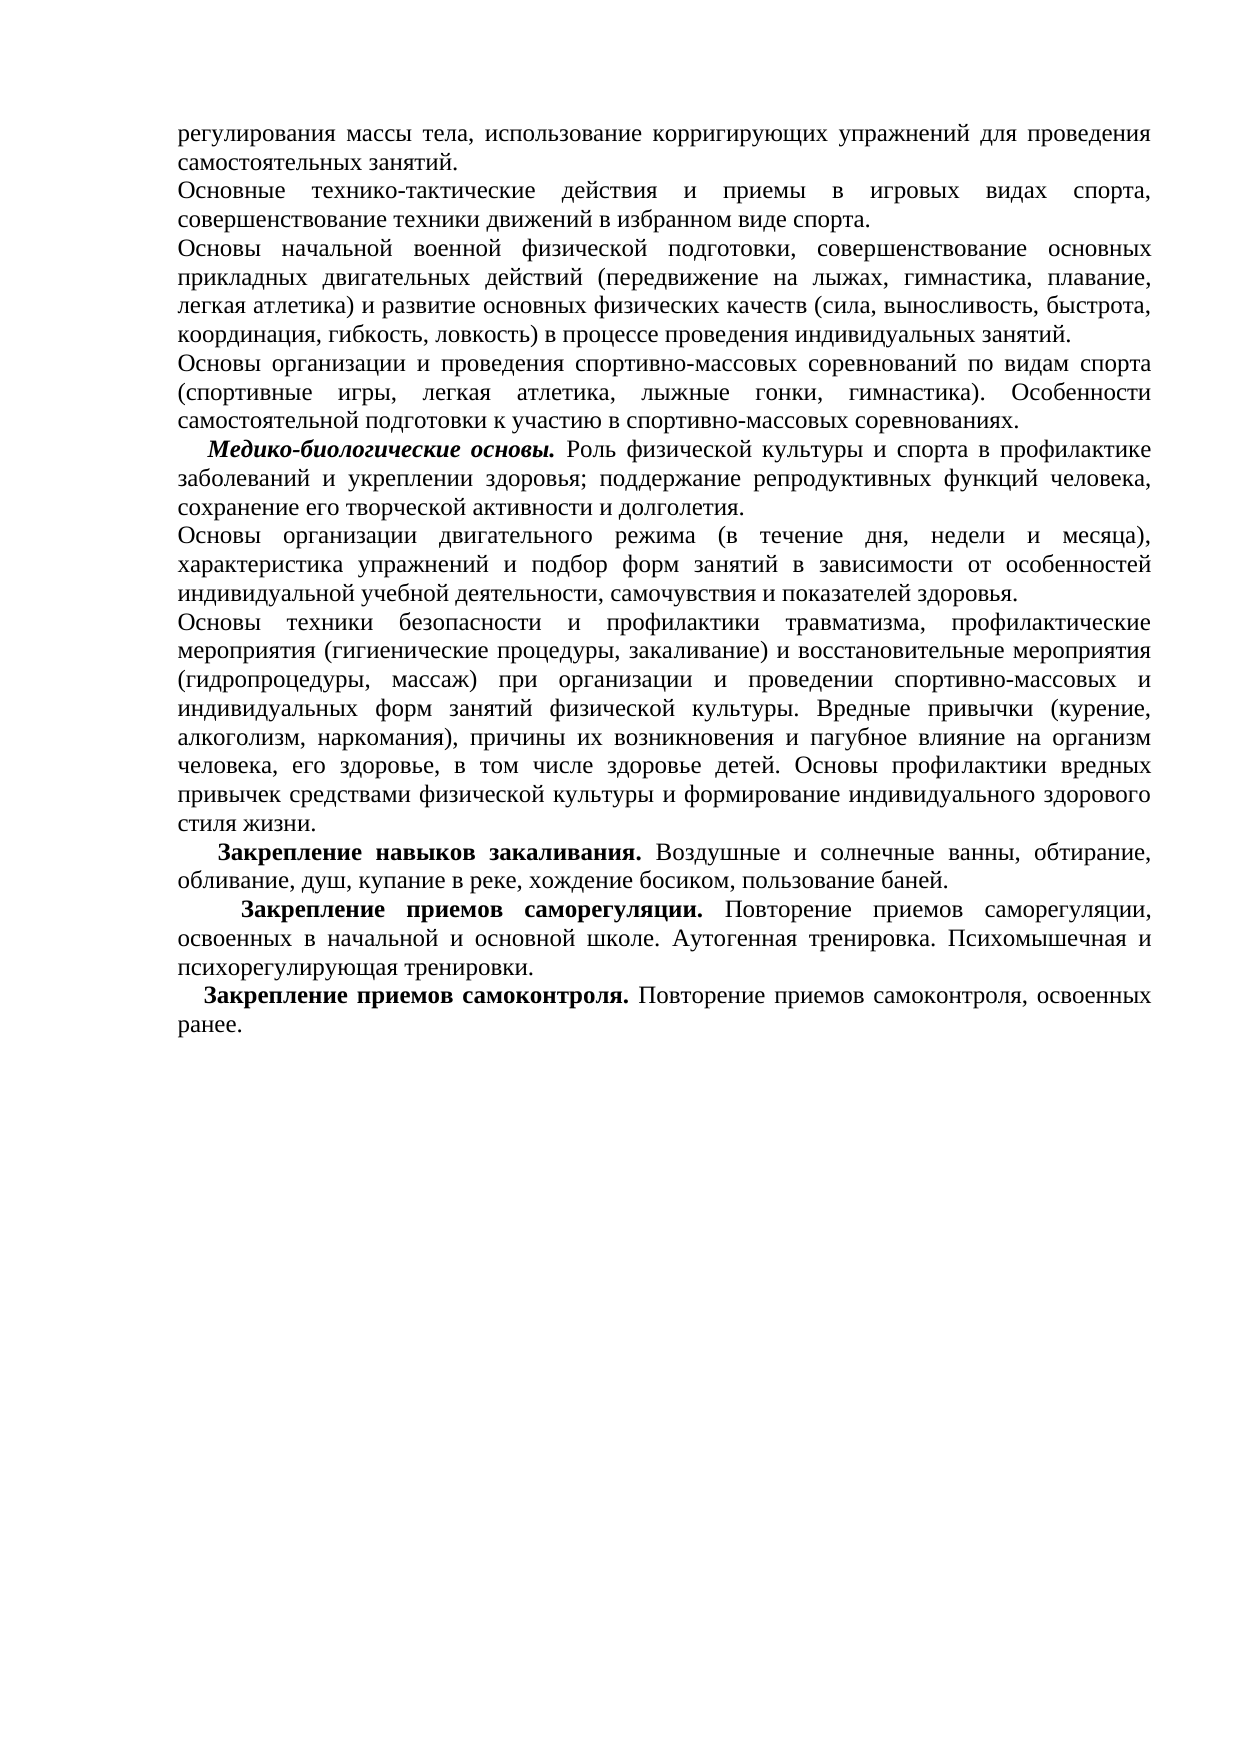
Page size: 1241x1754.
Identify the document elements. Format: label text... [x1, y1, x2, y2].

text Основы начальной военной физической подготовки, совершенствование основных прикладных двигательных действий (передвижение на лыжах, гимнастика, плавание, легкая атлетика) и развитие основных физических качеств (сила, выносливость, быстрота, координация, гибкость, ловкость) в процессе проведения индивидуальных занятий. [177, 233, 1152, 348]
text Основы организации и проведения спортивно-массовых соревнований по видам спорта (спортивные игры, легкая атлетика, лыжные гонки, гимнастика). Особенности самостоятельной подготовки к участию в спортивно-массовых соревнованиях. [177, 348, 1152, 434]
text Основы техники безопасности и профилактики травматизма, профилактические мероприятия (гигиенические процедуры, закаливание) и восстановительные мероприятия (гидропроцедуры, массаж) при организации и проведении спортивно-массовых и индивидуальных форм занятий физической культуры. Вредные привычки (курение, алкоголизм, наркомания), причины их возникновения и пагубное влияние на организм человека, его здоровье, в том числе здоровье детей. Основы профилактики вредных привычек средствами физической культуры и формирование индивидуального здорового стиля жизни. [177, 607, 1152, 837]
text Закрепление навыков закаливания. Воздушные и солнечные ванны, обтирание, обливание, душ, купание в реке, хождение босиком, пользование баней. [177, 837, 1152, 894]
text Основные технико-тактические действия и приемы в игровых видах спорта, совершенствование техники движений в избранном виде спорта. [177, 176, 1152, 233]
text Основы организации двигательного режима (в течение дня, недели и месяца), характеристика упражнений и подбор форм занятий в зависимости от особенностей индивидуальной учебной деятельности, самочувствия и показателей здоровья. [177, 521, 1152, 607]
text Закрепление приемов самоконтроля. Повторение приемов самоконтроля, освоенных ранее. [177, 981, 1152, 1038]
text Медико-биологические основы. Роль физической культуры и спорта в профилактике заболеваний и укреплении здоровья; поддержание репродуктивных функций человека, сохранение его творческой активности и долголетия. [177, 434, 1152, 521]
text Закрепление приемов саморегуляции. Повторение приемов саморегуляции, освоенных в начальной и основной школе. Аутогенная тренировка. Психомышечная и психорегулирующая тренировки. [177, 894, 1152, 981]
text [177, 118, 1152, 176]
